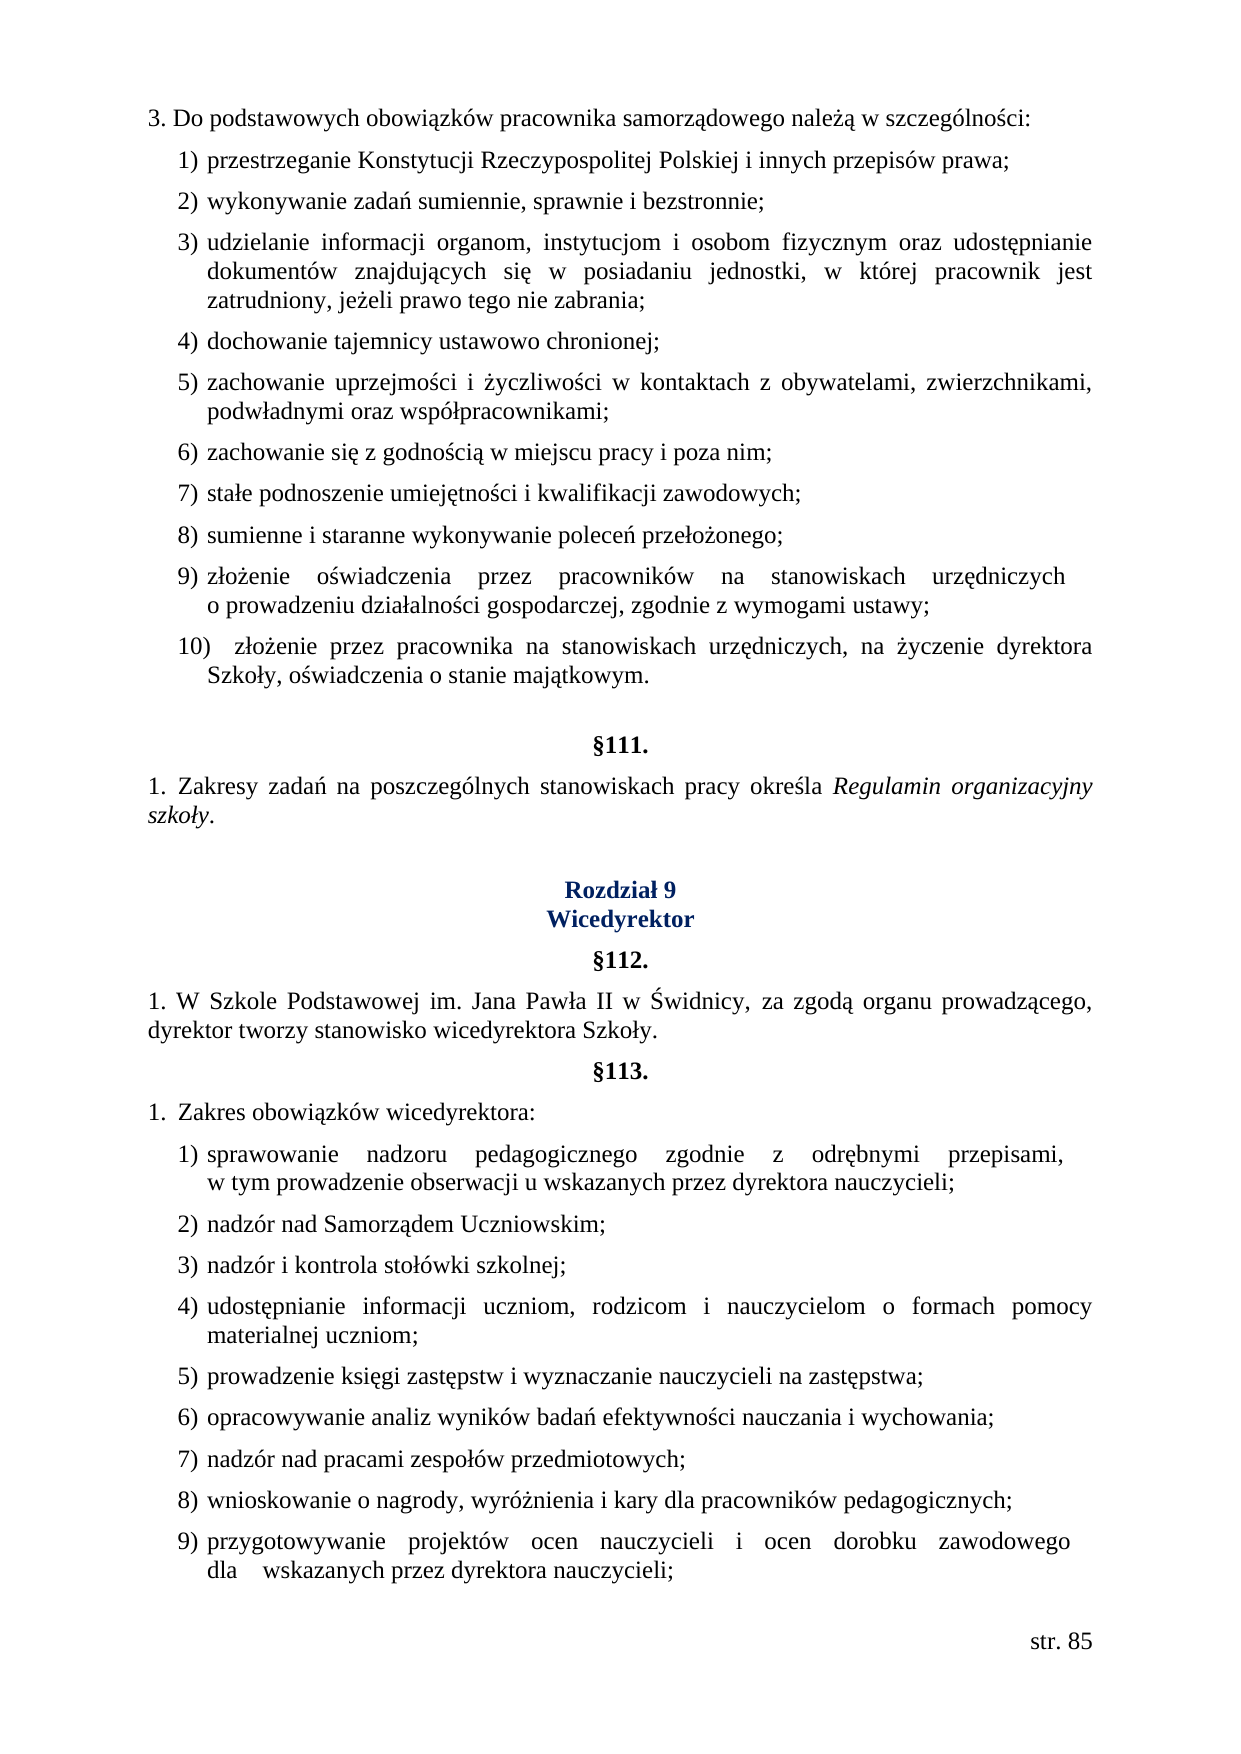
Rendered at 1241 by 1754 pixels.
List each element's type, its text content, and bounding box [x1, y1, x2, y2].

text §112. [148, 945, 1093, 974]
list złożenie przez pracownika na stanowiskach urzędniczych, na życzenie dyrektora Szkoły, oświadczenia o stanie majątkowym. [177, 631, 1093, 688]
list prowadzenie księgi zastępstw i wyznaczanie nauczycieli na zastępstwa; [177, 1361, 1093, 1390]
list Zakresy zadań na poszczególnych stanowiskach pracy określa Regulamin organizacyjny szkoły. [148, 771, 1093, 828]
list Do podstawowych obowiązków pracownika samorządowego należą w szczególności: [148, 103, 1093, 132]
list nadzór nad pracami zespołów przedmiotowych; [177, 1444, 1093, 1472]
list zachowanie się z godnością w miejscu pracy i poza nim; [177, 437, 1093, 466]
list Zakres obowiązków wicedyrektora: [148, 1097, 1093, 1126]
list sprawowanie nadzoru pedagogicznego zgodnie z odrębnymi przepisami, w tym prowadzenie obserwacji u wskazanych przez dyrektora nauczycieli; [177, 1139, 1093, 1196]
list przygotowywanie projektów ocen nauczycieli i ocen dorobku zawodowego dla wskazanych przez dyrektora nauczycieli; [177, 1526, 1093, 1584]
list sumienne i staranne wykonywanie poleceń przełożonego; [177, 520, 1093, 548]
list opracowywanie analiz wyników badań efektywności nauczania i wychowania; [177, 1402, 1093, 1431]
list zachowanie uprzejmości i życzliwości w kontaktach z obywatelami, zwierzchnikami, podwładnymi oraz współpracownikami; [177, 367, 1093, 425]
list wnioskowanie o nagrody, wyróżnienia i kary dla pracowników pedagogicznych; [177, 1485, 1093, 1514]
list udzielanie informacji organom, instytucjom i osobom fizycznym oraz udostępnianie dokumentów znajdujących się w posiadaniu jednostki, w której pracownik jest zatrudniony, jeżeli prawo tego nie zabrania; [177, 227, 1093, 313]
list dochowanie tajemnicy ustawowo chronionej; [177, 326, 1093, 355]
text Rozdział 9 Wicedyrektor [148, 875, 1093, 932]
list nadzór i kontrola stołówki szkolnej; [177, 1250, 1093, 1279]
text §111. [148, 701, 1093, 758]
list udostępnianie informacji uczniom, rodzicom i nauczycielom o formach pomocy materialnej uczniom; [177, 1291, 1093, 1349]
text 1. W Szkole Podstawowej im. Jana Pawła II w Świdnicy, za zgodą organu prowadzącego, dyrektor tworzy stanowisko wicedyrektora Szkoły. [148, 986, 1093, 1044]
list stałe podnoszenie umiejętności i kwalifikacji zawodowych; [177, 478, 1093, 507]
list wykonywanie zadań sumiennie, sprawnie i bezstronnie; [177, 186, 1093, 215]
list przestrzeganie Konstytucji Rzeczypospolitej Polskiej i innych przepisów prawa; [177, 145, 1093, 173]
text §113. [148, 1056, 1093, 1085]
list złożenie oświadczenia przez pracowników na stanowiskach urzędniczych o prowadzeniu działalności gospodarczej, zgodnie z wymogami ustawy; [177, 561, 1093, 618]
list nadzór nad Samorządem Uczniowskim; [177, 1209, 1093, 1237]
